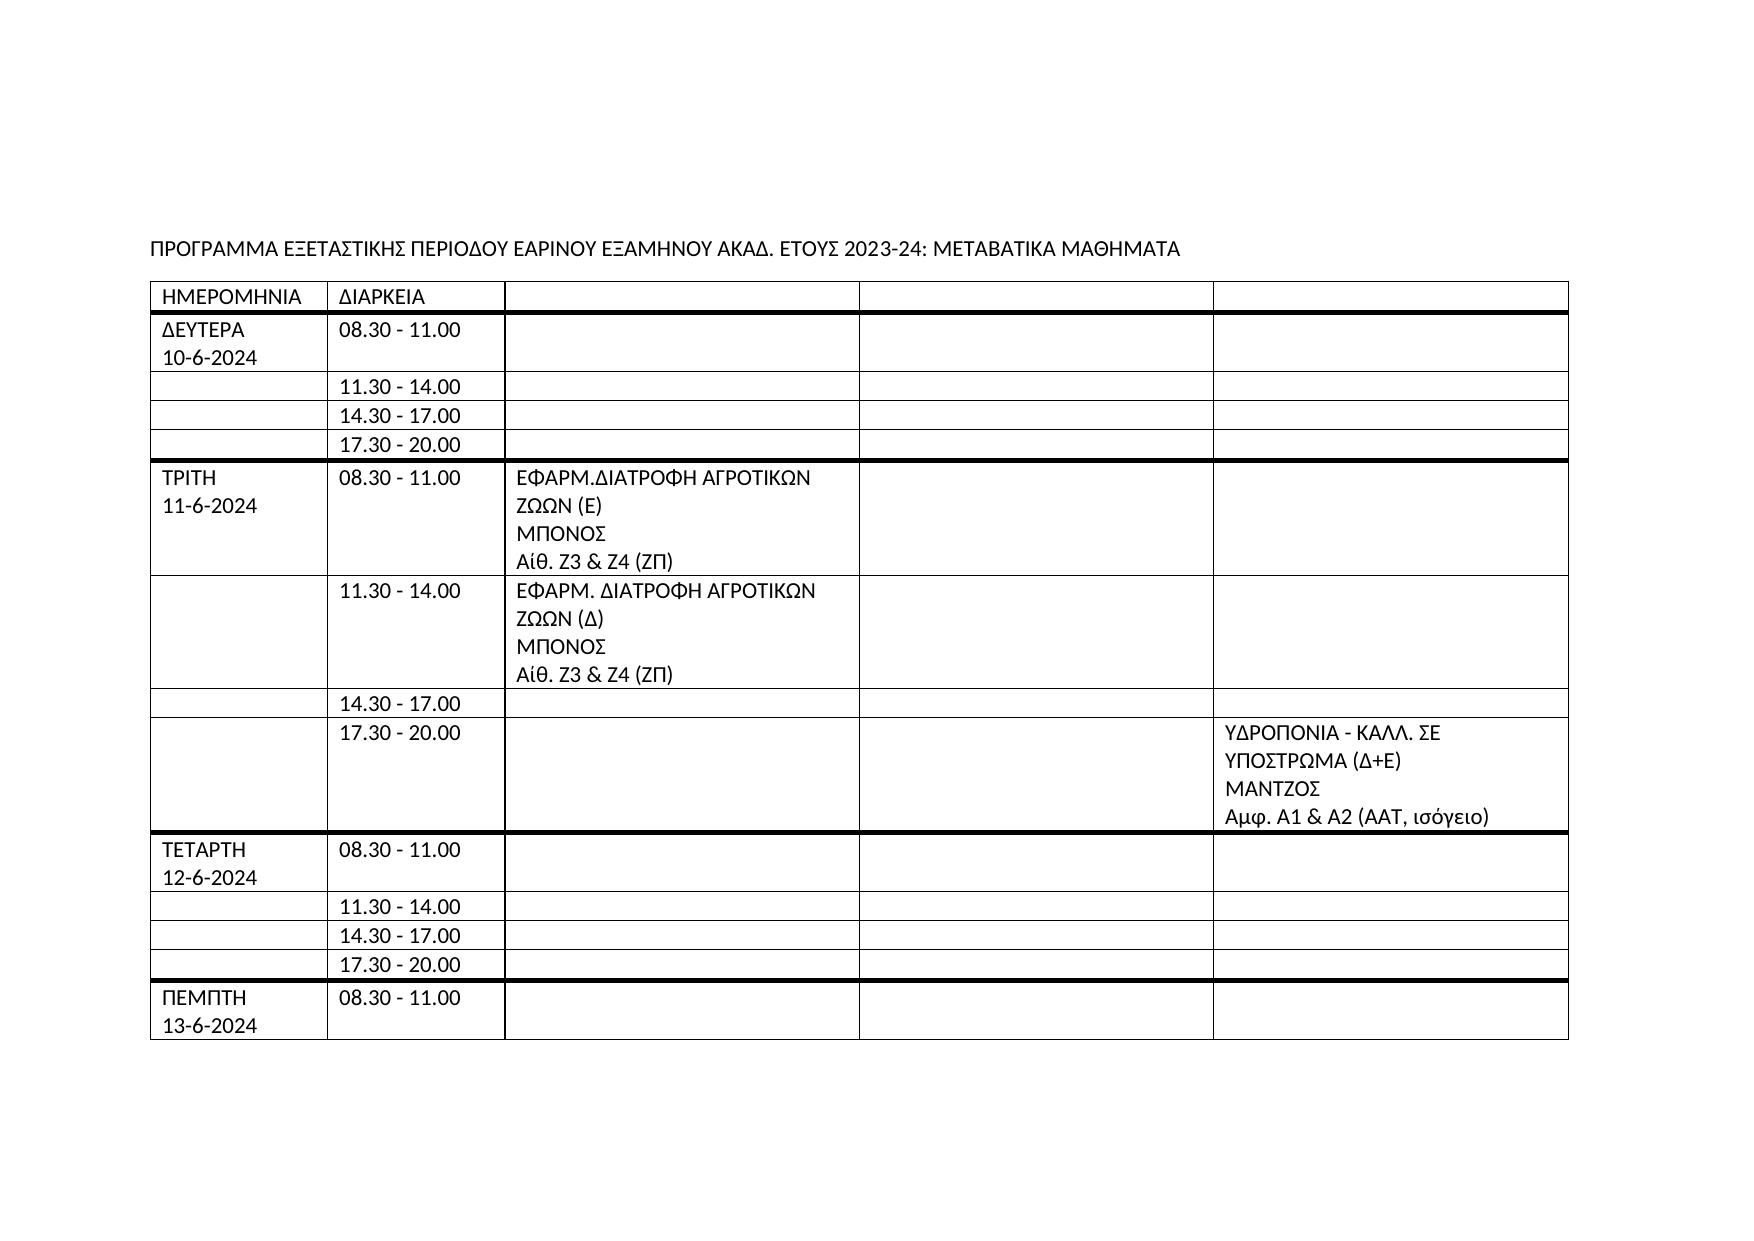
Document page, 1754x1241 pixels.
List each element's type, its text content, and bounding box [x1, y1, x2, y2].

table_cell ΤΕΤΑΡΤΗ 12-6-2024 [151, 835, 327, 891]
table_cell ΕΦΑΡΜ. ΔΙΑΤΡΟΦΗ ΑΓΡΟΤΙΚΩΝ ΖΩΩΝ (Δ) ΜΠΟΝΟΣ Αίθ. Ζ3 & Z4 (ΖΠ) [506, 576, 859, 688]
table_cell [1214, 315, 1568, 371]
table_cell [860, 576, 1213, 688]
table_cell [860, 372, 1213, 400]
table_cell 11.30 - 14.00 [328, 892, 504, 920]
table_cell [506, 921, 859, 949]
table_cell [860, 892, 1213, 920]
table_cell [151, 401, 327, 429]
table_cell [860, 430, 1213, 458]
table_cell [506, 315, 859, 371]
table_cell ΤΡΙΤΗ 11-6-2024 [151, 463, 327, 575]
table_cell [1214, 950, 1568, 978]
table_cell [1214, 835, 1568, 891]
table_cell [506, 950, 859, 978]
table_cell [860, 950, 1213, 978]
table_cell [1214, 892, 1568, 920]
table_cell [1214, 463, 1568, 575]
table_cell 14.30 - 17.00 [328, 689, 504, 717]
table_cell [151, 689, 327, 717]
table_cell [506, 401, 859, 429]
table_cell 17.30 - 20.00 [328, 718, 504, 830]
table_cell [506, 718, 859, 830]
table_cell 11.30 - 14.00 [328, 576, 504, 688]
table_cell [860, 835, 1213, 891]
table_cell [1214, 576, 1568, 688]
table_cell [860, 689, 1213, 717]
text ΠΡΟΓΡΑΜΜΑ ΕΞΕΤΑΣΤΙΚΗΣ ΠΕΡΙΟΔΟΥ ΕΑΡΙΝΟΥ ΕΞΑΜΗΝΟΥ ΑΚΑΔ. ΕΤΟΥΣ 2023-24: ΜΕΤΑΒΑΤΙΚΑ ΜΑΘΗΜΑΤΑ [150, 234, 1604, 262]
table_cell 11.30 - 14.00 [328, 372, 504, 400]
table_cell 17.30 - 20.00 [328, 950, 504, 978]
table_cell [860, 921, 1213, 949]
table_cell [151, 921, 327, 949]
table_cell 17.30 - 20.00 [328, 430, 504, 458]
table_header ΔΙΑΡΚΕΙΑ [328, 282, 504, 310]
table_cell [151, 718, 327, 830]
table_cell 08.30 - 11.00 [328, 983, 504, 1039]
table_header ΗΜΕΡΟΜΗΝΙΑ [151, 282, 327, 310]
table_cell ΔΕΥΤΕΡΑ 10-6-2024 [151, 315, 327, 371]
table_cell [506, 372, 859, 400]
table_cell [860, 463, 1213, 575]
table_header [1214, 282, 1568, 310]
table_cell [1214, 921, 1568, 949]
table_cell [1214, 372, 1568, 400]
table_cell [151, 576, 327, 688]
table_cell [1214, 401, 1568, 429]
table_cell [506, 689, 859, 717]
table_cell [860, 983, 1213, 1039]
table_cell 08.30 - 11.00 [328, 835, 504, 891]
table_cell [506, 892, 859, 920]
table_cell ΕΦΑΡΜ.ΔΙΑΤΡΟΦΗ ΑΓΡΟΤΙΚΩΝ ΖΩΩΝ (Ε) ΜΠΟΝΟΣ Αίθ. Ζ3 & Z4 (ΖΠ) [506, 463, 859, 575]
table_cell [860, 718, 1213, 830]
table_cell [1214, 983, 1568, 1039]
table_header [860, 282, 1213, 310]
table_cell [1214, 430, 1568, 458]
table_cell 14.30 - 17.00 [328, 921, 504, 949]
table_cell 14.30 - 17.00 [328, 401, 504, 429]
table_cell [1214, 689, 1568, 717]
table_cell [151, 372, 327, 400]
table_cell ΠΕΜΠΤΗ 13-6-2024 [151, 983, 327, 1039]
table_cell [506, 983, 859, 1039]
table_cell 08.30 - 11.00 [328, 463, 504, 575]
table_header [506, 282, 859, 310]
table_cell [151, 430, 327, 458]
table_cell [151, 892, 327, 920]
table_cell [860, 401, 1213, 429]
table_cell [506, 430, 859, 458]
table_cell ΥΔΡΟΠΟΝΙΑ - ΚΑΛΛ. ΣΕ ΥΠΟΣΤΡΩΜΑ (Δ+Ε) ΜΑΝΤΖΟΣ Αμφ. Α1 & A2 (ΑΑΤ, ισόγειο) [1214, 718, 1568, 830]
table_cell [506, 835, 859, 891]
table_cell [860, 315, 1213, 371]
table_cell 08.30 - 11.00 [328, 315, 504, 371]
table_cell [151, 950, 327, 978]
